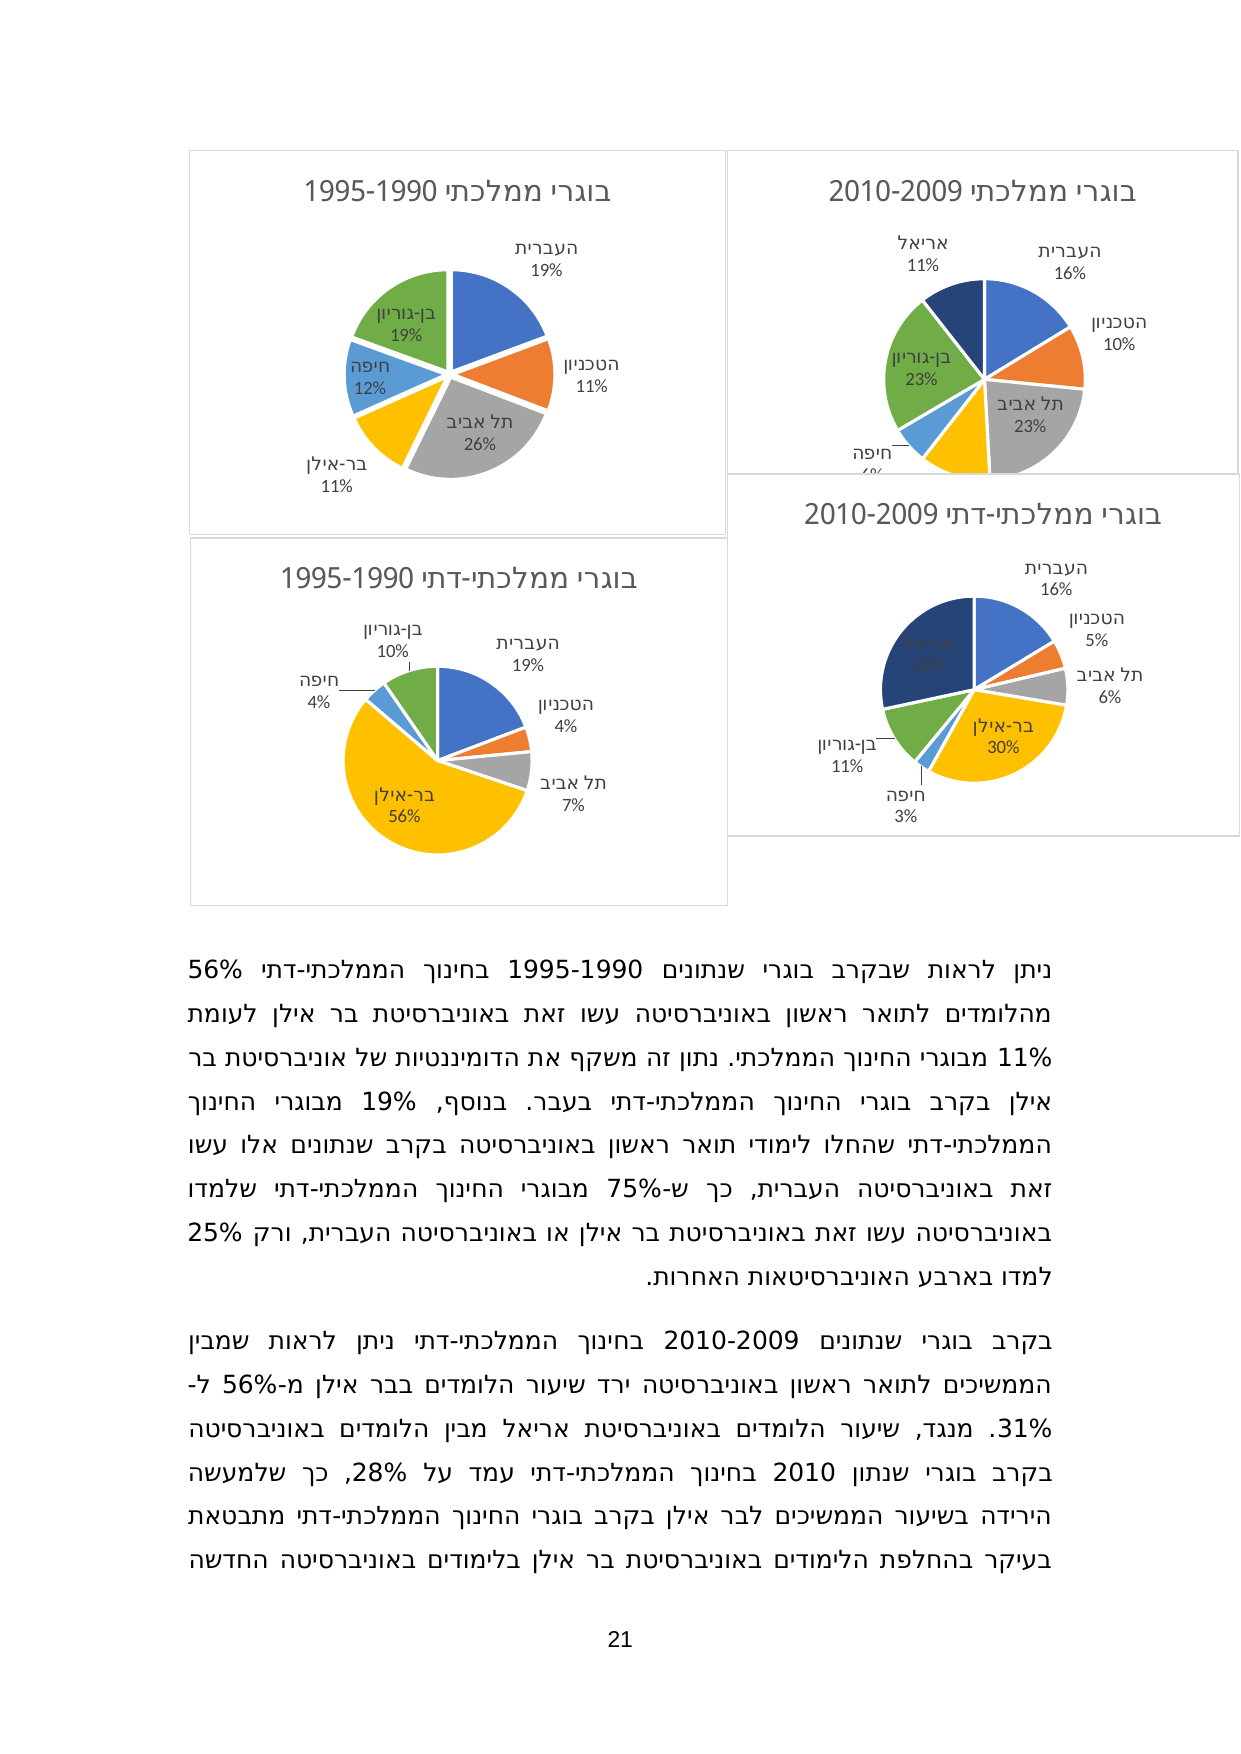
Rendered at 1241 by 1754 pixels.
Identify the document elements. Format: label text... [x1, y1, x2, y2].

text ניתן לראות שבקרב בוגרי שנתונים 1995-1990 בחינוך הממלכתי-דתי 56% מהלומדים לתואר ראשון באוניברסיטה עשו זאת באוניברסיטת בר אילן לעומת 11% מבוגרי החינוך הממלכתי. נתון זה משקף את הדומיננטיות של אוניברסיטת בר אילן בקרב בוגרי החינוך הממלכתי-דתי בעבר. בנוסף, 19% מבוגרי החינוך הממלכתי-דתי שהחלו לימודי תואר ראשון באוניברסיטה בקרב שנתונים אלו עשו זאת באוניברסיטה העברית, כך ש-75% מבוגרי החינוך הממלכתי-דתי שלמדו באוניברסיטה עשו זאת באוניברסיטת בר אילן או באוניברסיטה העברית, ורק 25% למדו בארבע האוניברסיטאות האחרות. [187, 213, 1053, 1291]
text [187, 1326, 1053, 1574]
